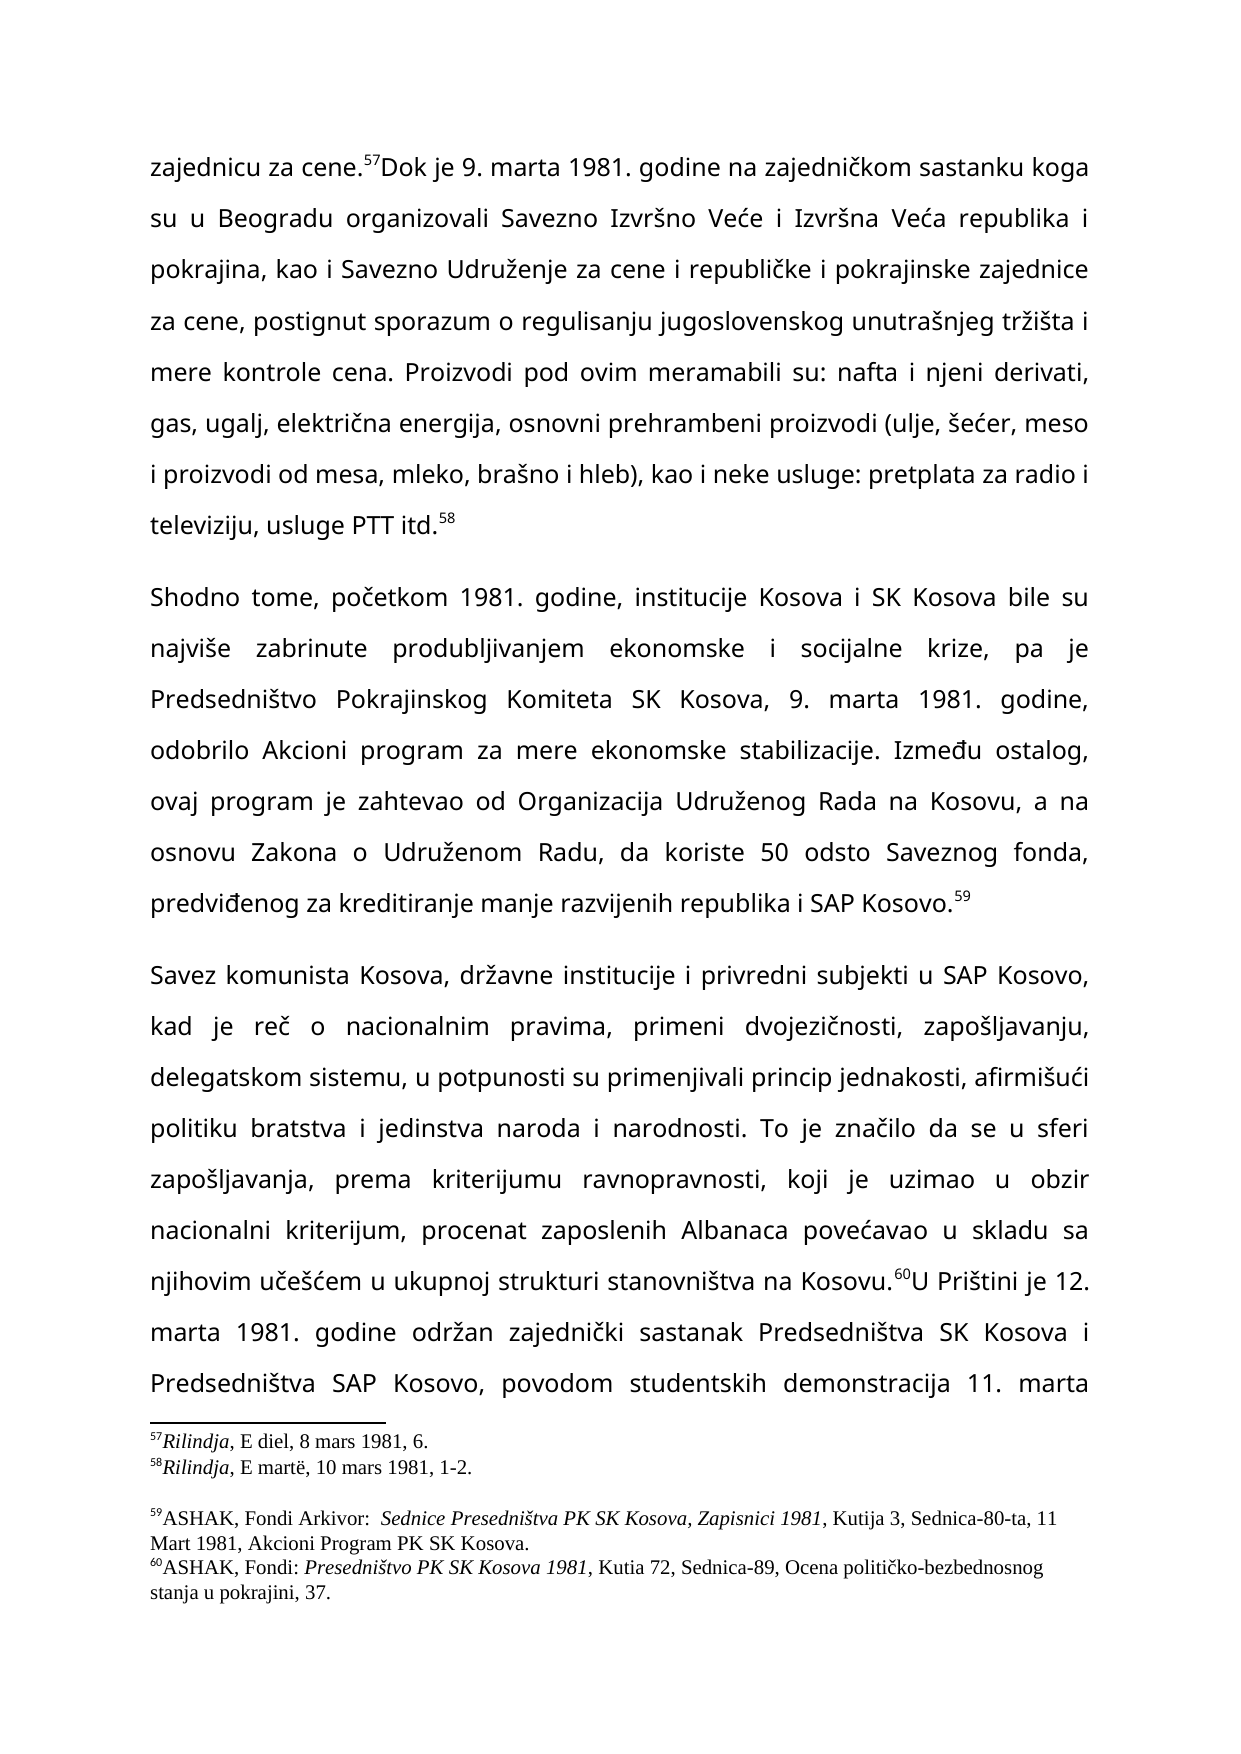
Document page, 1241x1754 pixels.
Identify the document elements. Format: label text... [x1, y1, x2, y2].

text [150, 150, 1090, 541]
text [150, 957, 1090, 1400]
text Shodno tome, početkom 1981. godine, institucije Kosova i SK Kosova bile su najviše zabrinute produbljivanjem ekonomske i socijalne krize, pa je Predsedništvo Pokrajinskog Komiteta SK Kosova, 9. marta 1981. godine, odobrilo Akcioni program za mere ekonomske stabilizacije. Između ostalog, ovaj program je zahtevao od Organizacija Udruženog Rada na Kosovu, a na osnovu Zakona o Udruženom Radu, da koriste 50 odsto Saveznog fonda, predviđenog za kreditiranje manje razvijenih republika i SAP Kosovo. [150, 579, 1090, 919]
